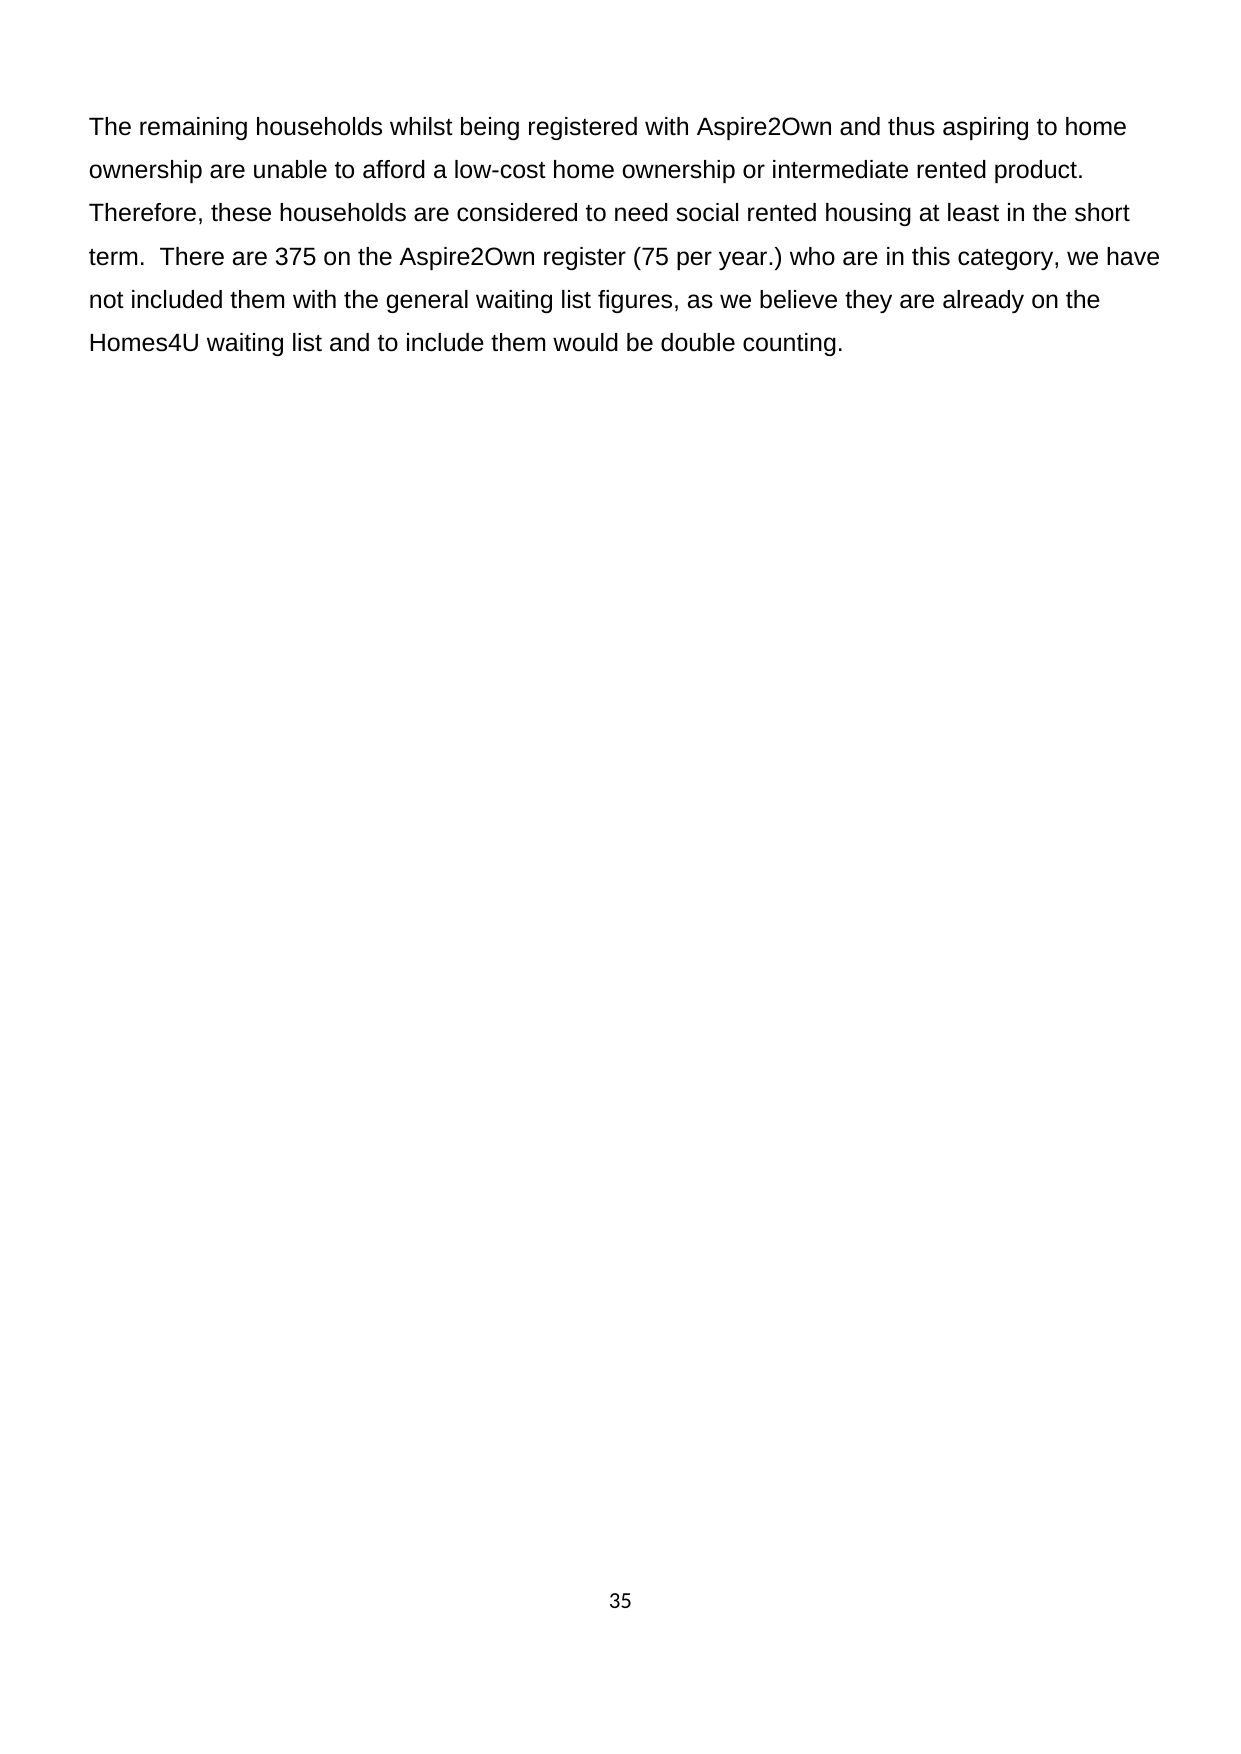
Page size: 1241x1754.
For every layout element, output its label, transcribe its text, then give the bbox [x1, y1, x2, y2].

text The remaining households whilst being registered with Aspire2Own and thus aspiring to home ownership are unable to afford a low-cost home ownership or intermediate rented product. Therefore, these households are considered to need social rented housing at least in the short term. There are 375 on the Aspire2Own register (75 per year.) who are in this category, we have not included them with the general waiting list figures, as we believe they are already on the Homes4U waiting list and to include them would be double counting. [89, 112, 1170, 357]
